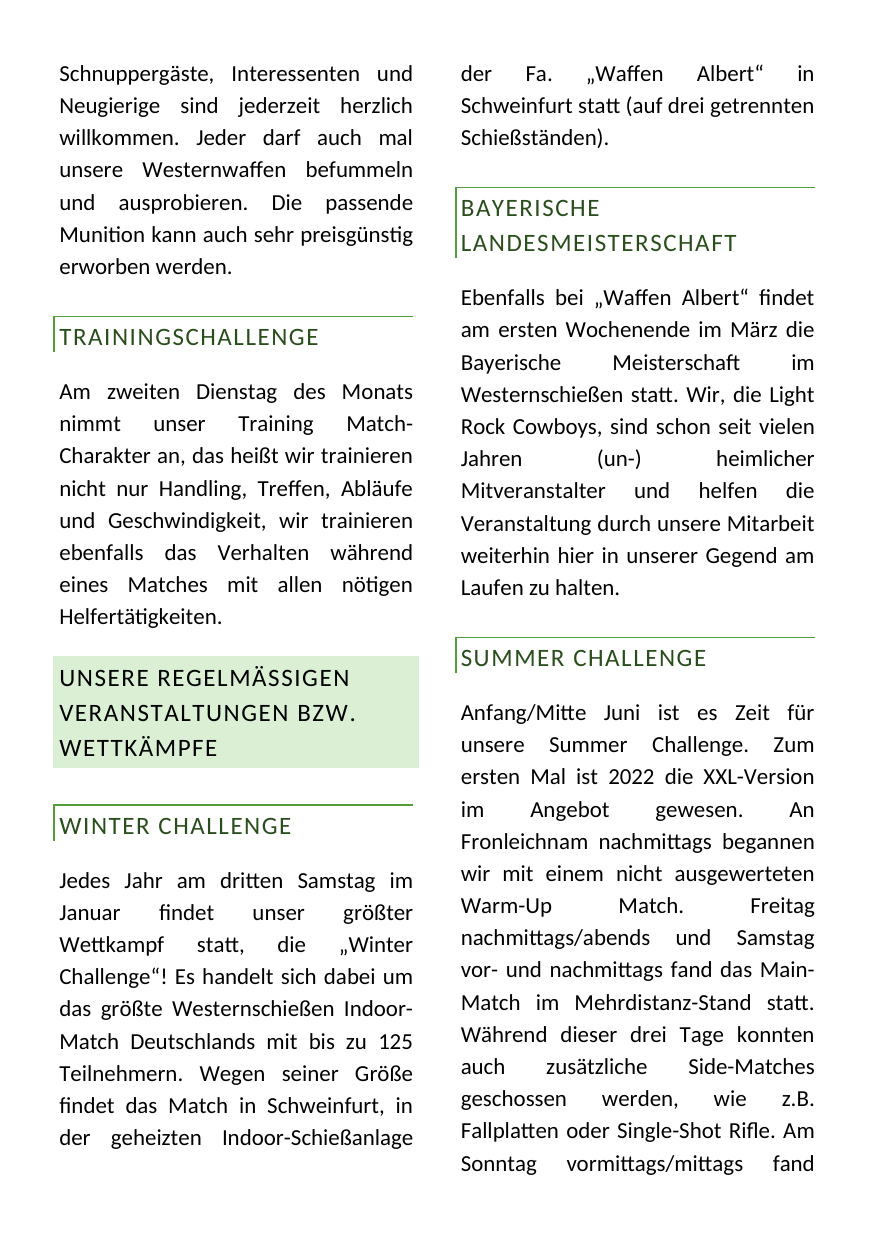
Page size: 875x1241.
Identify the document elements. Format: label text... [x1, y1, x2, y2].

text Am zweiten Dienstag des Monats nimmt unser Training Match-Charakter an, das heißt wir trainieren nicht nur Handling, Treffen, Abläufe und Geschwindigkeit, wir trainieren ebenfalls das Verhalten während eines Matches mit allen nötigen Helfertätigkeiten. [59, 377, 413, 631]
text Ebenfalls bei „Waffen Albert“ findet am ersten Wochenende im März die Bayerische Meisterschaft im Westernschießen statt. Wir, die Light Rock Cowboys, sind schon seit vielen Jahren (un-) heimlicher Mitveranstalter und helfen die Veranstaltung durch unsere Mitarbeit weiterhin hier in unserer Gegend am Laufen zu halten. [461, 283, 815, 601]
text Jedes Jahr am dritten Samstag im Januar findet unser größter Wettkampf statt, die „Winter Challenge“! Es handelt sich dabei um das größte Westernschießen Indoor-Match Deutschlands mit bis zu 125 Teilnehmern. Wegen seiner Größe findet das Match in Schweinfurt, in der geheizten Indoor-Schießanlage der Fa. „Waffen Albert“ in Schweinfurt statt (auf drei getrennten Schießständen). [461, 59, 815, 151]
subtitle TrainingsChallenge [55, 317, 413, 352]
subtitle Winter Challenge [55, 806, 413, 841]
text Schnuppergäste, Interessenten und Neugierige sind jederzeit herzlich willkommen. Jeder darf auch mal unsere Westernwaffen befummeln und ausprobieren. Die passende Munition kann auch sehr preisgünstig erworben werden. [59, 59, 413, 280]
text Jedes Jahr am dritten Samstag im Januar findet unser größter Wettkampf statt, die „Winter Challenge“! Es handelt sich dabei um das größte Westernschießen Indoor-Match Deutschlands mit bis zu 125 Teilnehmern. Wegen seiner Größe findet das Match in Schweinfurt, in der geheizten Indoor-Schießanlage der Fa. „Waffen Albert“ in Schweinfurt statt (auf drei getrennten Schießständen). [59, 866, 413, 1151]
subtitle Bayerische Landesmeisterschaft [457, 188, 815, 258]
subtitle unsere Regelmässigen Veranstaltungen bzw. Wettkämpfe [59, 662, 413, 762]
subtitle Summer Challenge [457, 638, 815, 673]
